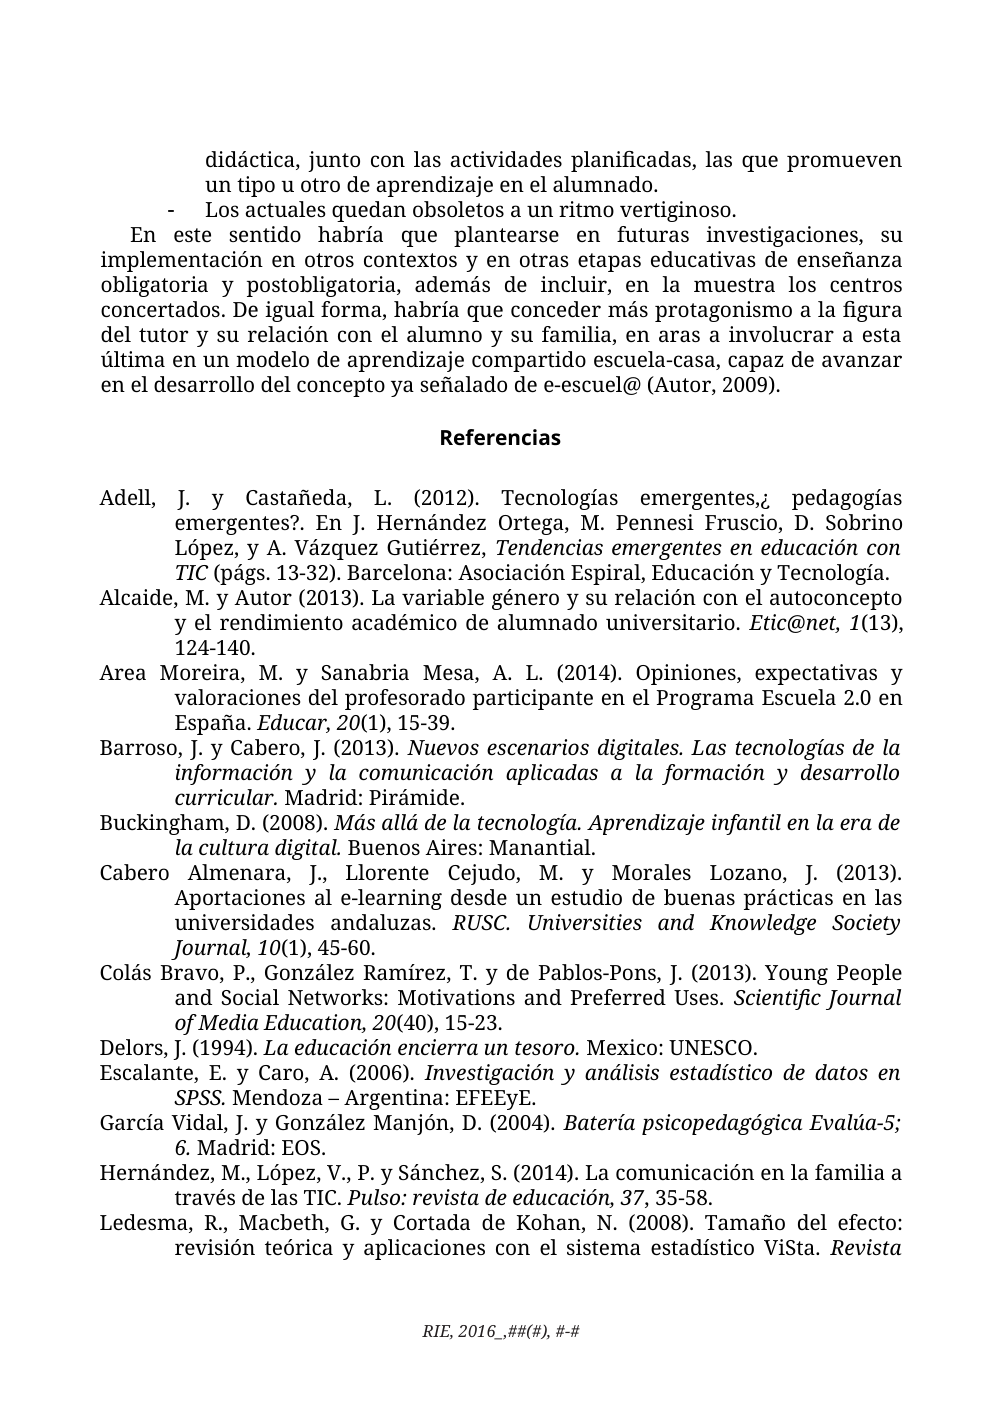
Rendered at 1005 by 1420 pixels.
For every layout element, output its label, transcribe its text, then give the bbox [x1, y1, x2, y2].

list Los actuales quedan obsoletos a un ritmo vertiginoso. [167, 198, 904, 223]
text Referencias [100, 423, 900, 451]
text En este sentido habría que plantearse en futuras investigaciones, su implementación en otros contextos y en otras etapas educativas de enseñanza obligatoria y postobligatoria, además de incluir, en la muestra los centros concertados. De igual forma, habría que conceder más protagonismo a la figura del tutor y su relación con el alumno y su familia, en aras a involucrar a esta última en un modelo de aprendizaje compartido escuela-casa, capaz de avanzar en el desarrollo del concepto ya señalado de e-escuel@ (Autor, 2009). [100, 223, 904, 398]
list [167, 148, 904, 198]
